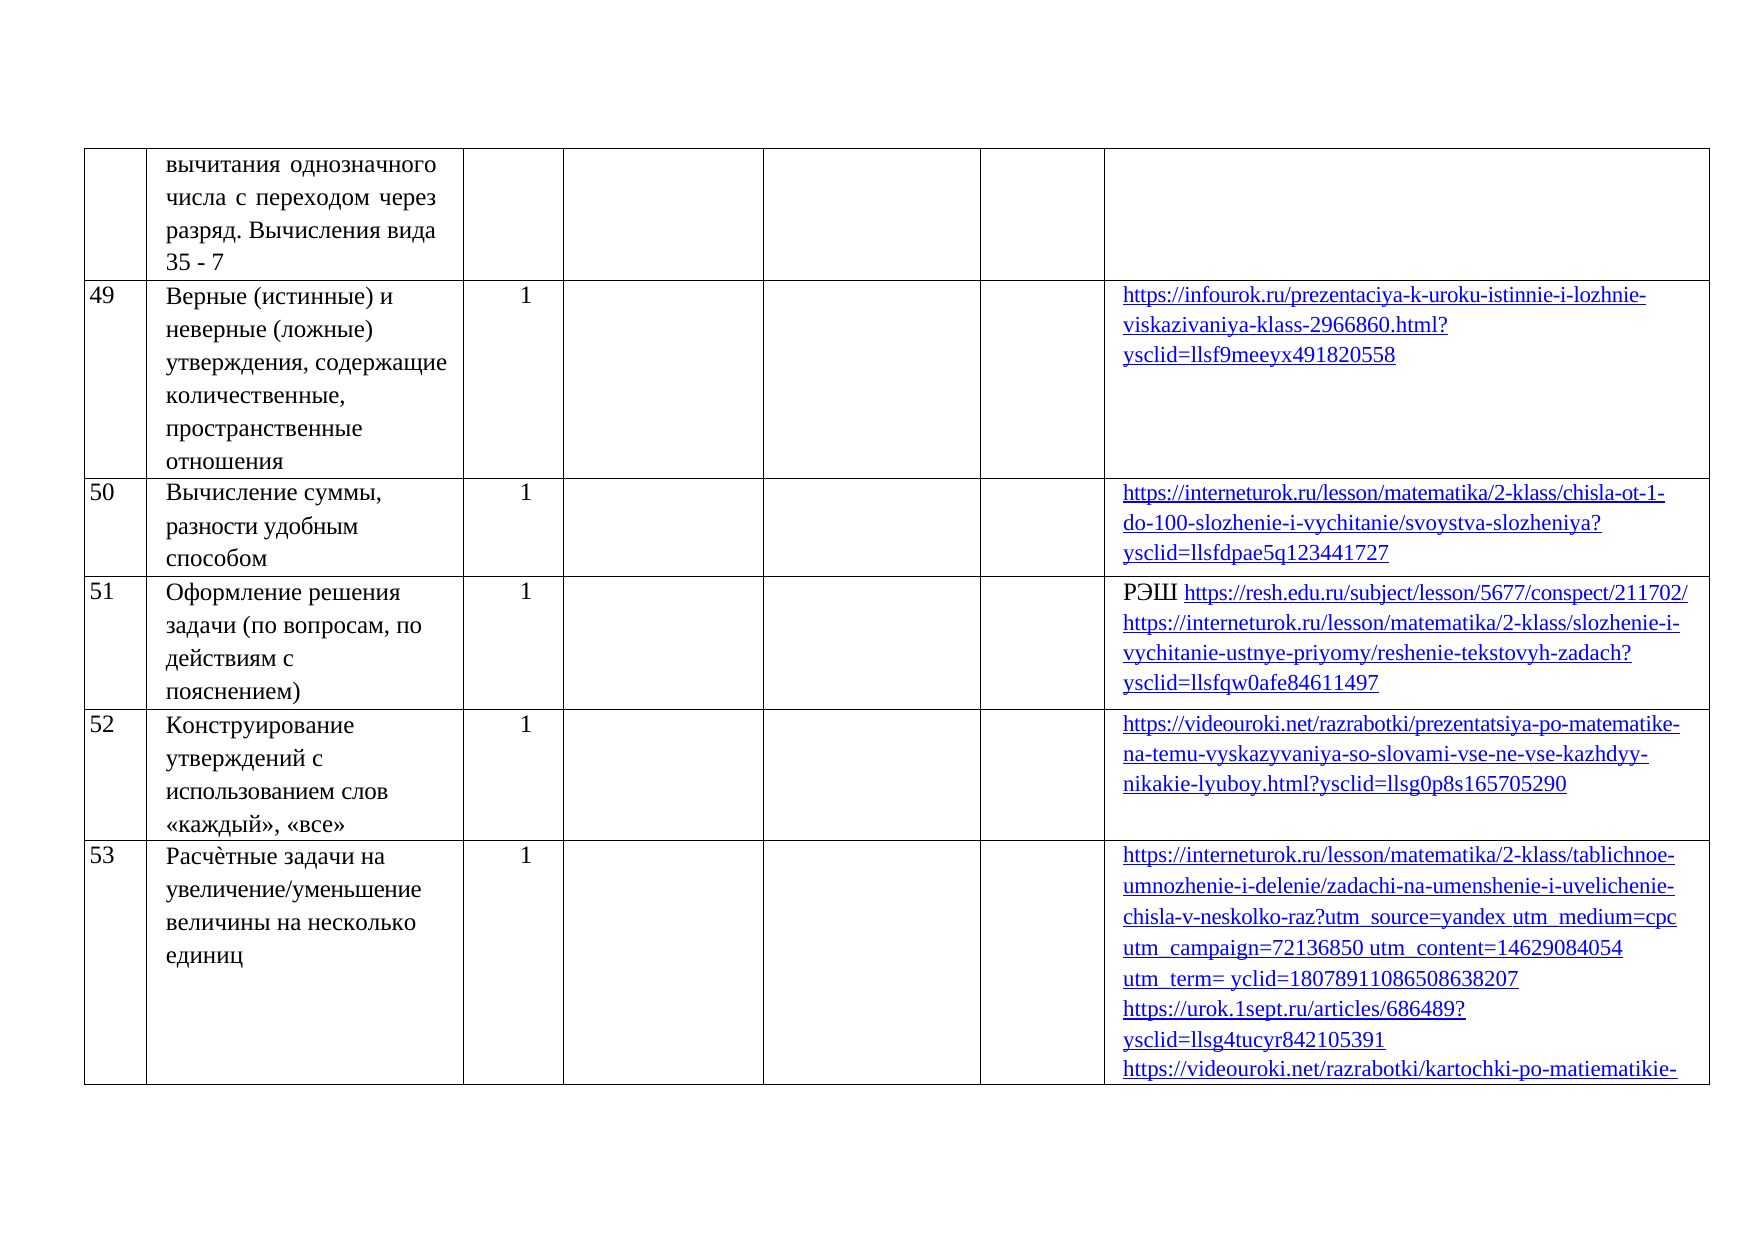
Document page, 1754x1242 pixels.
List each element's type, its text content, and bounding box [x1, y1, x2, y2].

table_cell https://interneturok.ru/lesson/matematika/2-klass/chisla-ot-1- do-100-slozhenie-i-vychitanie/svoystva-slozheniya? ysclid=llsfdpae5q123441727 [1105, 479, 1709, 576]
table_cell 52 [85, 710, 146, 840]
table_cell 53 [85, 841, 146, 1084]
table_cell Конструирование утверждений с использованием слов «каждый», «все» [147, 710, 463, 840]
table_cell https://interneturok.ru/lesson/matematika/2-klass/tablichnoe- umnozhenie-i-delenie/zadachi-na-umenshenie-i-uvelichenie- chisla-v-neskolko-raz?utm_source=yandex utm_medium=cpc utm_campaign=72136850 utm_content=14629084054 utm_term= yclid=18078911086508638207 https://urok.1sept.ru/articles/686489? ysclid=llsg4tucyr842105391 https://videouroki.net/razrabotki/kartochki-po-matiematikie- [1105, 841, 1709, 1084]
table_cell Вычисление суммы, разности удобным способом [147, 479, 463, 576]
table_cell [564, 841, 763, 1084]
table_cell РЭШ https://resh.edu.ru/subject/lesson/5677/conspect/211702/ https://interneturok.ru/lesson/matematika/2-klass/slozhenie-i- vychitanie-ustnye-priyomy/reshenie-tekstovyh-zadach? ysclid=llsfqw0afe84611497 [1105, 577, 1709, 709]
table_cell [564, 710, 763, 840]
table_cell [981, 281, 1104, 478]
table_header вычитания однозначного числа с переходом через разряд. Вычисления вида 35 - 7 [147, 149, 463, 280]
table_cell [981, 841, 1104, 1084]
table_cell 51 [85, 577, 146, 709]
table_cell 1 [464, 710, 563, 840]
table_header [1105, 149, 1709, 280]
table_cell Верные (истинные) и неверные (ложные) утверждения, содержащие количественные, пространственные отношения [147, 281, 463, 478]
table_cell [981, 577, 1104, 709]
table_cell https://videouroki.net/razrabotki/prezentatsiya-po-matematike- na-temu-vyskazyvaniya-so-slovami-vse-ne-vse-kazhdyy- nikakie-lyuboy.html?ysclid=llsg0p8s165705290 [1105, 710, 1709, 840]
table_cell [564, 577, 763, 709]
table_cell 50 [85, 479, 146, 576]
table_cell 1 [464, 841, 563, 1084]
table_cell [564, 281, 763, 478]
table_cell 1 [464, 281, 563, 478]
table_header [981, 149, 1104, 280]
table_header [764, 149, 980, 280]
table_cell 1 [464, 479, 563, 576]
table_cell [764, 281, 980, 478]
table_cell 1 [464, 577, 563, 709]
table_cell [764, 479, 980, 576]
table_header [564, 149, 763, 280]
table_cell [764, 841, 980, 1084]
table_cell [764, 577, 980, 709]
table_cell 49 [85, 281, 146, 478]
table_cell https://infourok.ru/prezentaciya-k-uroku-istinnie-i-lozhnie- viskazivaniya-klass-2966860.html? ysclid=llsf9meeyx491820558 [1105, 281, 1709, 478]
table_cell Расчѐтные задачи на увеличение/уменьшение величины на несколько единиц [147, 841, 463, 1084]
table_header [85, 149, 146, 280]
table_cell [981, 710, 1104, 840]
table_cell [981, 479, 1104, 576]
table_header [464, 149, 563, 280]
table_cell [564, 479, 763, 576]
table_cell [764, 710, 980, 840]
table_cell Оформление решения задачи (по вопросам, по действиям с пояснением) [147, 577, 463, 709]
